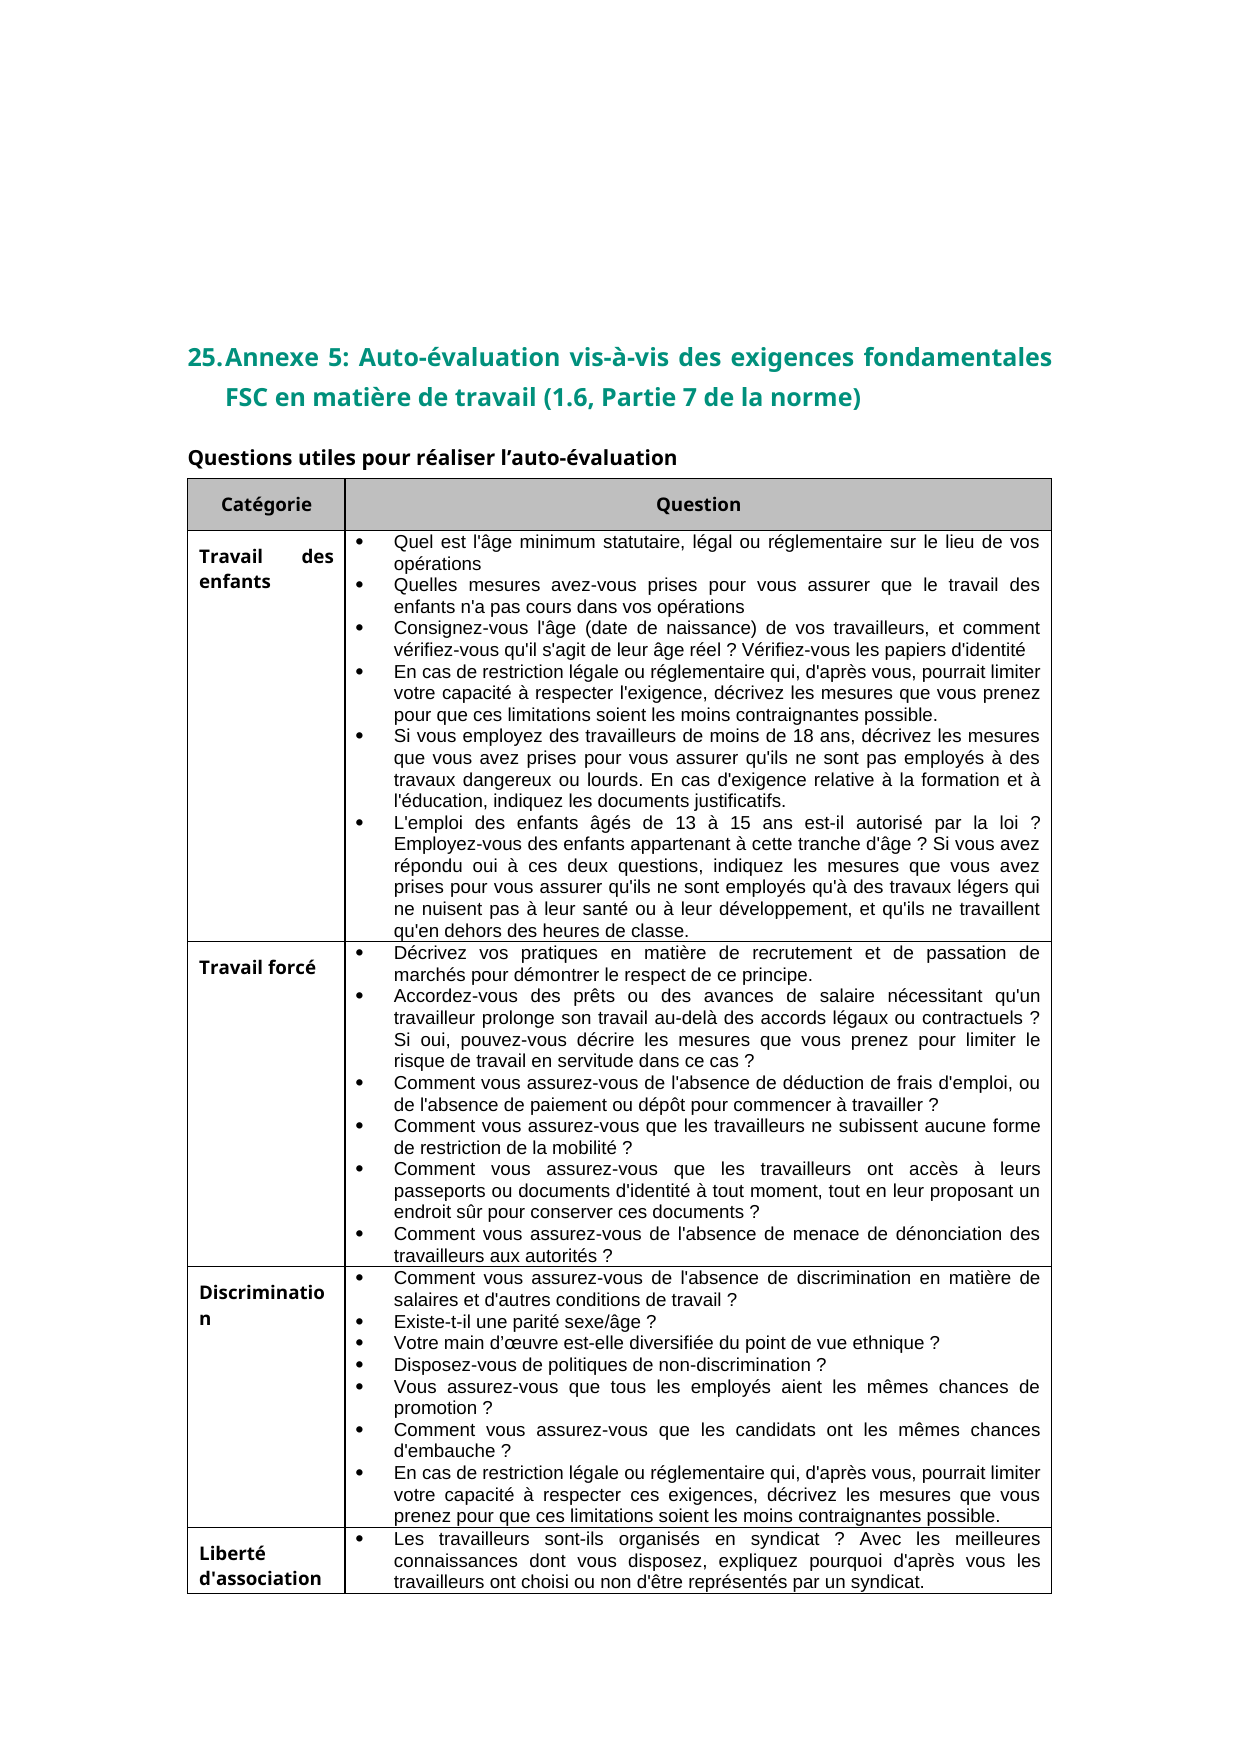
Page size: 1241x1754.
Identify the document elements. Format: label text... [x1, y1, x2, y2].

table_cell Discrimination [188, 1267, 344, 1527]
table_header Catégorie [188, 479, 344, 530]
table_cell Décrivez vos pratiques en matière de recrutement et de passation de marchés pour démontrer le respect de ce principe. Accordez-vous des prêts ou des avances de salaire nécessitant qu'un travailleur prolonge son travail au-delà des accords légaux ou contractuels ? Si oui, pouvez-vous décrire les mesures que vous prenez pour limiter le risque de travail en servitude dans ce cas ? Comment vous assurez-vous de l'absence de déduction de frais d'emploi, ou de l'absence de paiement ou dépôt pour commencer à travailler ? Comment vous assurez-vous que les travailleurs ne subissent aucune forme de restriction de la mobilité ? Comment vous assurez-vous que les travailleurs ont accès à leurs passeports ou documents d'identité à tout moment, tout en leur proposant un endroit sûr pour conserver ces documents ? Comment vous assurez-vous de l'absence de menace de dénonciation des travailleurs aux autorités ? [346, 942, 1051, 1266]
table_header Question [346, 479, 1051, 530]
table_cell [188, 1528, 344, 1592]
table_cell Comment vous assurez-vous de l'absence de discrimination en matière de salaires et d'autres conditions de travail ? Existe-t-il une parité sexe/âge ? Votre main d’œuvre est-elle diversifiée du point de vue ethnique ? Disposez-vous de politiques de non-discrimination ? Vous assurez-vous que tous les employés aient les mêmes chances de promotion ? Comment vous assurez-vous que les candidats ont les mêmes chances d'embauche ? En cas de restriction légale ou réglementaire qui, d'après vous, pourrait limiter votre capacité à respecter ces exigences, décrivez les mesures que vous prenez pour que ces limitations soient les moins contraignantes possible. [346, 1267, 1051, 1527]
table_cell Travail des enfants [188, 531, 344, 941]
table_cell Quel est l'âge minimum statutaire, légal ou réglementaire sur le lieu de vos opérations Quelles mesures avez-vous prises pour vous assurer que le travail des enfants n'a pas cours dans vos opérations Consignez-vous l'âge (date de naissance) de vos travailleurs, et comment vérifiez-vous qu'il s'agit de leur âge réel ? Vérifiez-vous les papiers d'identité En cas de restriction légale ou réglementaire qui, d'après vous, pourrait limiter votre capacité à respecter l'exigence, décrivez les mesures que vous prenez pour que ces limitations soient les moins contraignantes possible. Si vous employez des travailleurs de moins de 18 ans, décrivez les mesures que vous avez prises pour vous assurer qu'ils ne sont pas employés à des travaux dangereux ou lourds. En cas d'exigence relative à la formation et à l'éducation, indiquez les documents justificatifs. L'emploi des enfants âgés de 13 à 15 ans est-il autorisé par la loi ? Employez-vous des enfants appartenant à cette tranche d'âge ? Si vous avez répondu oui à ces deux questions, indiquez les mesures que vous avez prises pour vous assurer qu'ils ne sont employés qu'à des travaux légers qui ne nuisent pas à leur santé ou à leur développement, et qu'ils ne travaillent qu'en dehors des heures de classe. [346, 531, 1051, 941]
table_cell Travail forcé [188, 942, 344, 1266]
subtitle Questions utiles pour réaliser l’auto-évaluation [187, 443, 1053, 472]
subtitle Annexe 5: Auto-évaluation vis-à-vis des exigences fondamentales FSC en matière de travail (1.6, Partie 7 de la norme) [187, 340, 1053, 413]
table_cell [346, 1528, 1051, 1592]
